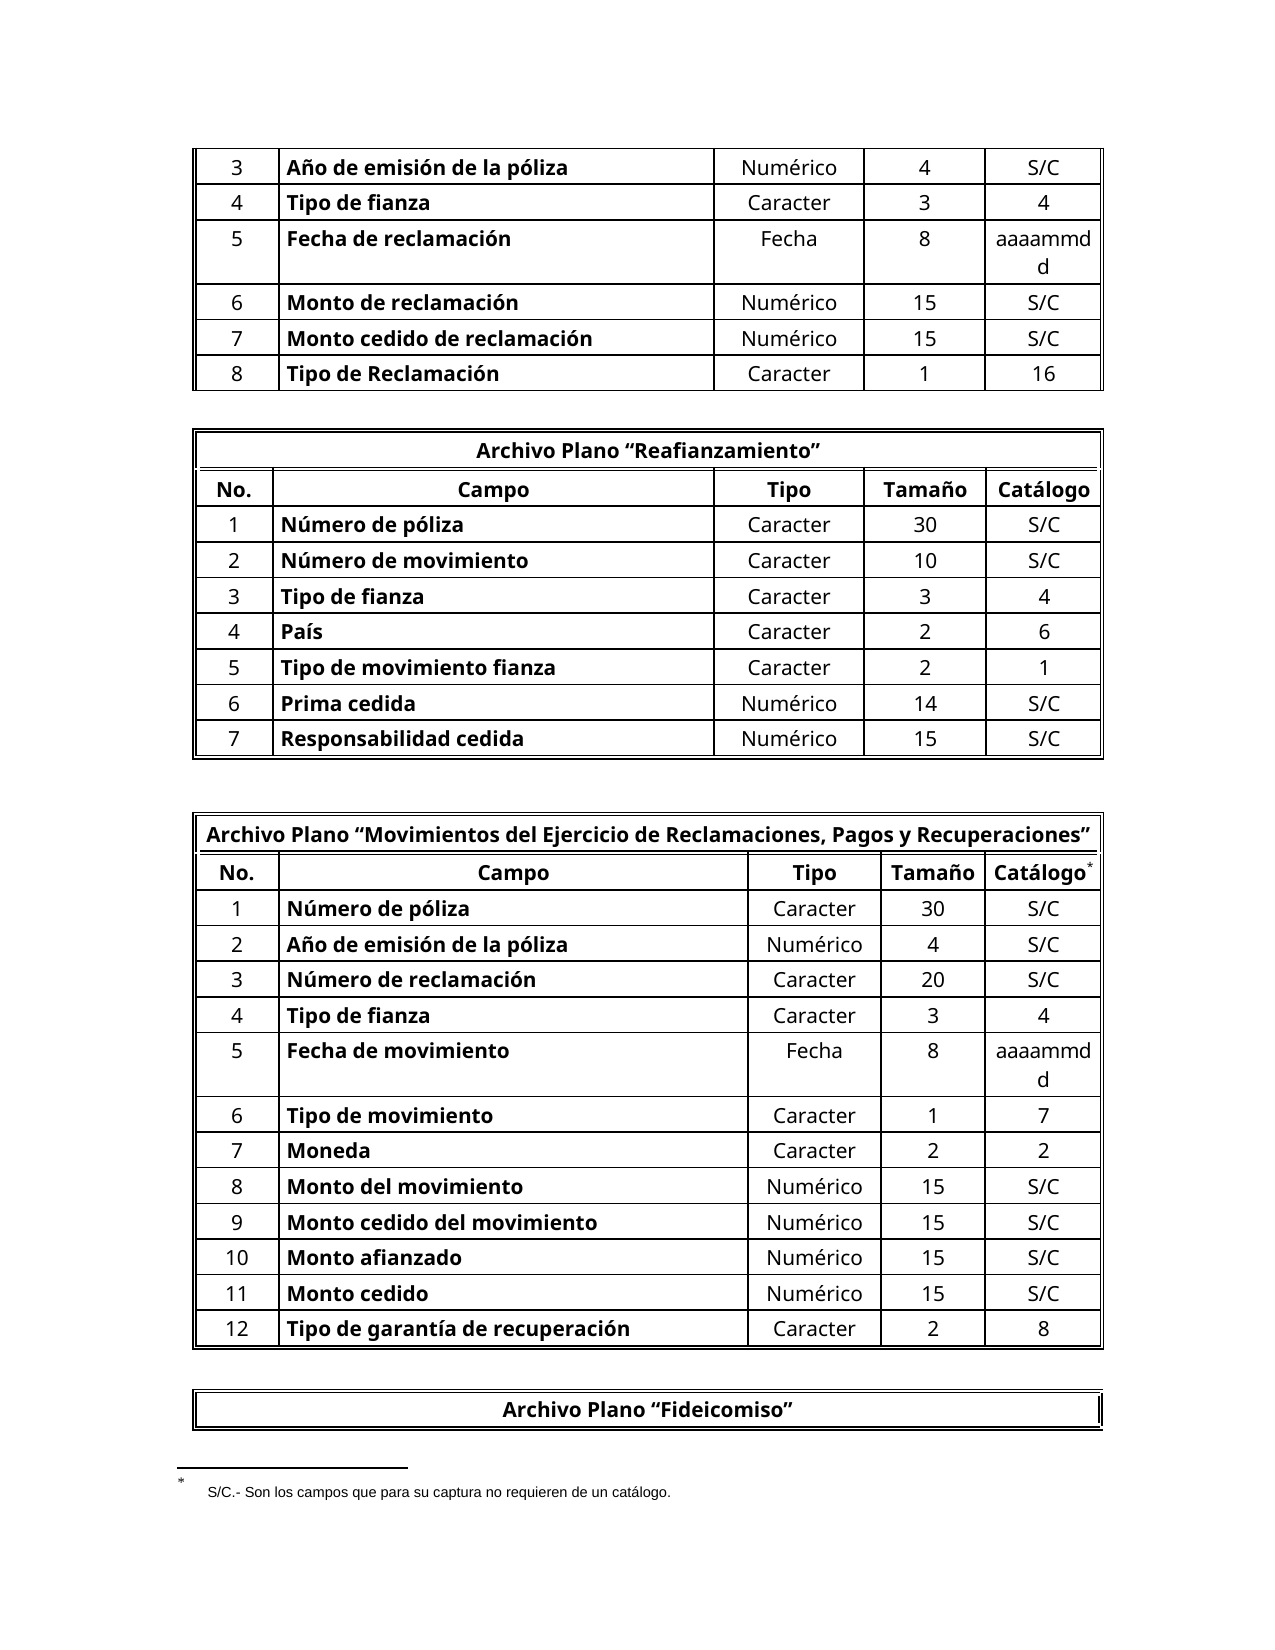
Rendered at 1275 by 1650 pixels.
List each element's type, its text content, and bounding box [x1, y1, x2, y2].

table_cell Monto de reclamación [280, 285, 713, 318]
table_cell Numérico [715, 149, 863, 183]
table_cell Caracter [715, 543, 863, 577]
table_cell 1 [197, 507, 272, 541]
table_cell 30 [882, 891, 984, 925]
table_cell Campo [274, 471, 713, 505]
table_cell 3 [882, 998, 984, 1032]
table_cell 8 [197, 356, 278, 390]
table_cell Numérico [749, 1275, 880, 1309]
table_cell 10 [865, 543, 985, 577]
table_cell S/C [986, 1204, 1100, 1238]
table_cell 14 [865, 685, 985, 719]
table_cell Caracter [715, 185, 863, 219]
table_cell 5 [197, 221, 278, 283]
table_cell Caracter [749, 891, 880, 925]
table_cell 3 [197, 149, 278, 183]
table_cell 2 [865, 614, 985, 648]
table_cell S/C [986, 1168, 1100, 1202]
table_cell 15 [882, 1275, 984, 1309]
table_cell No. [195, 850, 278, 889]
table_cell 11 [197, 1275, 278, 1309]
table_header Archivo Plano “Movimientos del Ejercicio de Reclamaciones, Pagos y Recuperaciones” [197, 816, 1100, 850]
table_cell 10 [197, 1240, 278, 1274]
table_cell 8 [197, 1168, 278, 1202]
table_cell S/C [987, 685, 1100, 719]
table_cell Tipo de movimiento fianza [274, 650, 713, 683]
table_cell Número de movimiento [274, 543, 713, 577]
table_cell Tipo de fianza [280, 998, 747, 1032]
table_cell 6 [197, 285, 278, 318]
table_cell Monto afianzado [280, 1240, 747, 1274]
table_cell aaaammdd [986, 1033, 1100, 1096]
table_cell Monto cedido de reclamación [280, 320, 713, 354]
table_cell País [274, 614, 713, 648]
table_cell Tipo de movimiento [280, 1097, 747, 1131]
table_cell 4 [986, 998, 1100, 1032]
table_cell S/C [987, 507, 1100, 541]
table_cell 2 [882, 1311, 984, 1345]
table_cell 2 [197, 926, 278, 960]
table_cell Caracter [715, 614, 863, 648]
table_cell 2 [986, 1133, 1100, 1167]
table_cell 7 [197, 721, 272, 755]
table_cell 2 [865, 650, 985, 683]
table_cell Tamaño [865, 471, 985, 505]
table_cell S/C [987, 721, 1100, 755]
table_cell 4 [986, 185, 1100, 219]
table_cell Caracter [749, 1097, 880, 1131]
table_cell Numérico [749, 1240, 880, 1274]
table_cell 1 [865, 356, 984, 390]
table_cell 4 [197, 614, 272, 648]
table_cell Caracter [715, 650, 863, 683]
table_cell Caracter [749, 962, 880, 996]
table_cell Moneda [280, 1133, 747, 1167]
table_cell 12 [197, 1311, 278, 1345]
table_cell Numérico [749, 1204, 880, 1238]
table_cell Monto cedido del movimiento [280, 1204, 747, 1238]
table_cell 6 [197, 1097, 278, 1131]
table_cell S/C [986, 1240, 1100, 1274]
table_cell 15 [882, 1204, 984, 1238]
table_cell S/C [986, 320, 1100, 354]
table_cell Tipo de garantía de recuperación [280, 1311, 747, 1345]
table_cell Fecha [715, 221, 863, 283]
table_header Archivo Plano “Fideicomiso” [195, 1390, 1101, 1426]
table_cell 3 [865, 578, 985, 612]
table_cell Numérico [749, 1168, 880, 1202]
table_header Archivo Plano “Reafianzamiento” [197, 433, 1100, 467]
table_cell Prima cedida [274, 685, 713, 719]
table_cell 6 [197, 685, 272, 719]
table_cell Tipo [715, 471, 863, 505]
table_cell Monto cedido [280, 1275, 747, 1309]
table_cell Monto del movimiento [280, 1168, 747, 1202]
table_cell 1 [197, 891, 278, 925]
table_cell Tipo de fianza [280, 185, 713, 219]
table_cell Caracter [749, 1311, 880, 1345]
table_cell Fecha [749, 1033, 880, 1096]
table_cell 3 [197, 962, 278, 996]
table_cell 2 [882, 1133, 984, 1167]
table_cell 4 [882, 926, 984, 960]
table_cell Número de reclamación [280, 962, 747, 996]
table_cell 20 [882, 962, 984, 996]
table_cell 3 [865, 185, 984, 219]
table_cell Fecha de movimiento [280, 1033, 747, 1096]
table_cell Campo [280, 855, 747, 889]
table_cell 8 [865, 221, 984, 283]
table_cell Tipo [749, 855, 880, 889]
table_cell Fecha de reclamación [280, 221, 713, 283]
table_cell No. [195, 467, 272, 505]
table_cell 15 [865, 320, 984, 354]
table_cell Tamaño [882, 855, 984, 889]
table_cell S/C [986, 926, 1100, 960]
table_cell aaaammdd [986, 221, 1100, 283]
table_cell 4 [197, 998, 278, 1032]
table_cell 30 [865, 507, 985, 541]
table_cell 5 [197, 650, 272, 683]
table_cell 4 [987, 578, 1100, 612]
table_cell S/C [986, 1275, 1100, 1309]
table_cell Tipo de fianza [274, 578, 713, 612]
table_cell 6 [987, 614, 1100, 648]
table_cell Caracter [715, 507, 863, 541]
table_cell S/C [986, 285, 1100, 318]
table_cell S/C [986, 149, 1100, 183]
table_cell Tipo de Reclamación [280, 356, 713, 390]
table_cell 2 [197, 543, 272, 577]
table_cell S/C [986, 891, 1100, 925]
table_cell Numérico [715, 285, 863, 318]
table_cell Caracter [715, 356, 863, 390]
table_cell 8 [986, 1311, 1100, 1345]
table_cell 15 [865, 721, 985, 755]
table_cell Año de emisión de la póliza [280, 149, 713, 183]
table_cell 4 [865, 149, 984, 183]
table_cell 7 [986, 1097, 1100, 1131]
table_cell Numérico [715, 685, 863, 719]
table_cell 8 [882, 1033, 984, 1096]
table_cell 4 [197, 185, 278, 219]
table_cell 16 [986, 356, 1100, 390]
table_cell 9 [197, 1204, 278, 1238]
table_cell 7 [197, 1133, 278, 1167]
table_cell Catálogo [987, 467, 1102, 505]
table_cell Numérico [715, 320, 863, 354]
table_cell Caracter [749, 1133, 880, 1167]
table_cell S/C [986, 962, 1100, 996]
table_cell Número de póliza [274, 507, 713, 541]
table_cell Caracter [715, 578, 863, 612]
table_cell 1 [882, 1097, 984, 1131]
table_cell Número de póliza [280, 891, 747, 925]
table_cell Numérico [715, 721, 863, 755]
table_cell 1 [987, 650, 1100, 683]
table_cell 7 [197, 320, 278, 354]
table_cell Caracter [749, 998, 880, 1032]
table_cell Responsabilidad cedida [274, 721, 713, 755]
table_cell Catálogo* [986, 850, 1102, 889]
table_cell Numérico [749, 926, 880, 960]
table_cell 5 [197, 1033, 278, 1096]
table_cell 3 [197, 578, 272, 612]
table_cell 15 [882, 1240, 984, 1274]
table_cell S/C [987, 543, 1100, 577]
table_cell 15 [882, 1168, 984, 1202]
table_cell Año de emisión de la póliza [280, 926, 747, 960]
table_cell 15 [865, 285, 984, 318]
